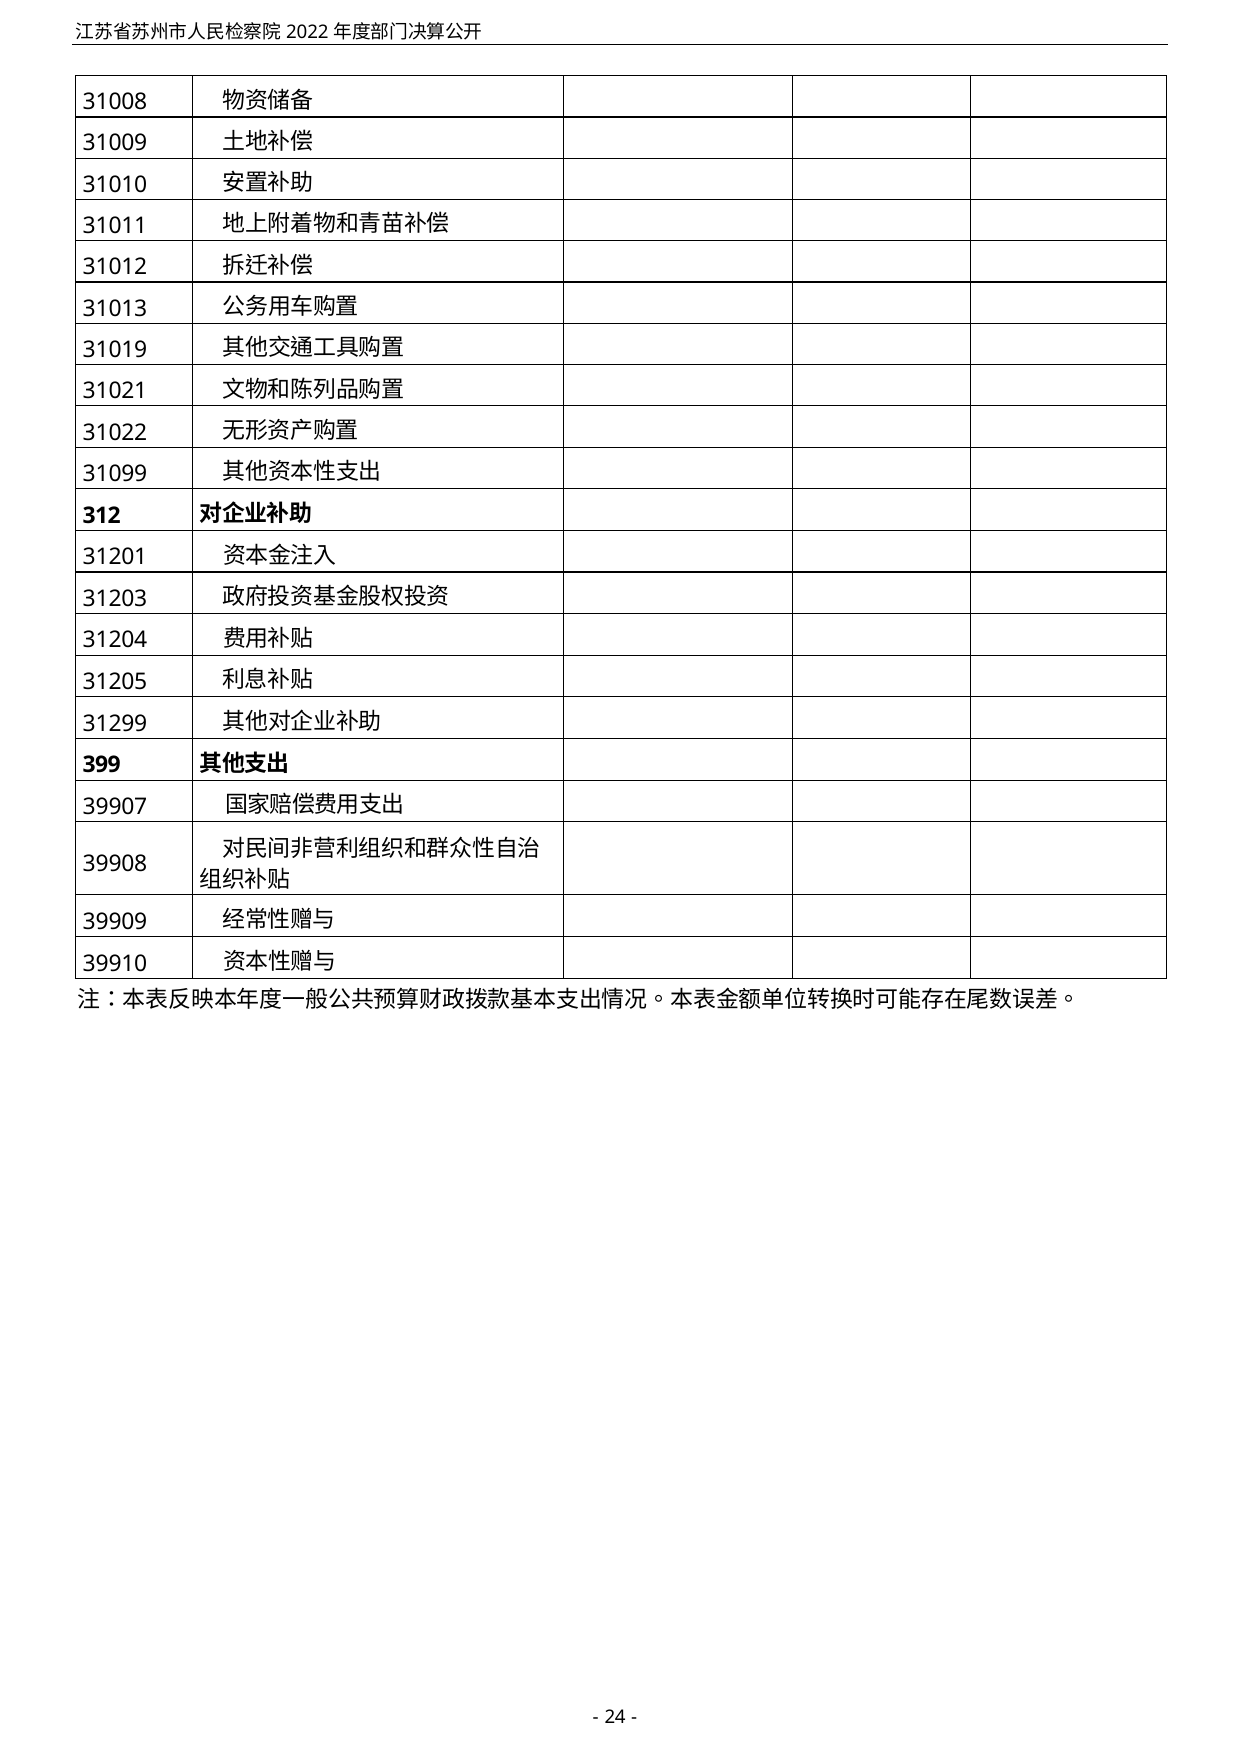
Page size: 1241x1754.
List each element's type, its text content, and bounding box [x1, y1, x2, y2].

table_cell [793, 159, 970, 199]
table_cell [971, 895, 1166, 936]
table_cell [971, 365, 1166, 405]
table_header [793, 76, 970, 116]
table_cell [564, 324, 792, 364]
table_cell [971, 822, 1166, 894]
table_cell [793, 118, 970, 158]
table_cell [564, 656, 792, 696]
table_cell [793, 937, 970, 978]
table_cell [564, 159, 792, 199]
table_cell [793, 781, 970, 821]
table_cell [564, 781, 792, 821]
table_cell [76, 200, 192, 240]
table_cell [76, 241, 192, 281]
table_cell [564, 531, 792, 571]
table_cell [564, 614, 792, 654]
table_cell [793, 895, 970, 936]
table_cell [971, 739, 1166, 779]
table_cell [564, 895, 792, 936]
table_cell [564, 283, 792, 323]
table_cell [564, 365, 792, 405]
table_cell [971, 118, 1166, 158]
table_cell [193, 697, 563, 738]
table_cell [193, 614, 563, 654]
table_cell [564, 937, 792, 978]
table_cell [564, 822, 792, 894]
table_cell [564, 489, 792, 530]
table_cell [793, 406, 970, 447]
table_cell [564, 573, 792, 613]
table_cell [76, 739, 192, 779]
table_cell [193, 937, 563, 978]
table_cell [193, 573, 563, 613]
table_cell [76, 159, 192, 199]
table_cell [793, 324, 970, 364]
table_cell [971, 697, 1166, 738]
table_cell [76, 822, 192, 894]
text 注：本表反映本年度一般公共预算财政拨款基本支出情况。本表金额单位转换时可能存在尾数误差。 [77, 985, 1168, 1014]
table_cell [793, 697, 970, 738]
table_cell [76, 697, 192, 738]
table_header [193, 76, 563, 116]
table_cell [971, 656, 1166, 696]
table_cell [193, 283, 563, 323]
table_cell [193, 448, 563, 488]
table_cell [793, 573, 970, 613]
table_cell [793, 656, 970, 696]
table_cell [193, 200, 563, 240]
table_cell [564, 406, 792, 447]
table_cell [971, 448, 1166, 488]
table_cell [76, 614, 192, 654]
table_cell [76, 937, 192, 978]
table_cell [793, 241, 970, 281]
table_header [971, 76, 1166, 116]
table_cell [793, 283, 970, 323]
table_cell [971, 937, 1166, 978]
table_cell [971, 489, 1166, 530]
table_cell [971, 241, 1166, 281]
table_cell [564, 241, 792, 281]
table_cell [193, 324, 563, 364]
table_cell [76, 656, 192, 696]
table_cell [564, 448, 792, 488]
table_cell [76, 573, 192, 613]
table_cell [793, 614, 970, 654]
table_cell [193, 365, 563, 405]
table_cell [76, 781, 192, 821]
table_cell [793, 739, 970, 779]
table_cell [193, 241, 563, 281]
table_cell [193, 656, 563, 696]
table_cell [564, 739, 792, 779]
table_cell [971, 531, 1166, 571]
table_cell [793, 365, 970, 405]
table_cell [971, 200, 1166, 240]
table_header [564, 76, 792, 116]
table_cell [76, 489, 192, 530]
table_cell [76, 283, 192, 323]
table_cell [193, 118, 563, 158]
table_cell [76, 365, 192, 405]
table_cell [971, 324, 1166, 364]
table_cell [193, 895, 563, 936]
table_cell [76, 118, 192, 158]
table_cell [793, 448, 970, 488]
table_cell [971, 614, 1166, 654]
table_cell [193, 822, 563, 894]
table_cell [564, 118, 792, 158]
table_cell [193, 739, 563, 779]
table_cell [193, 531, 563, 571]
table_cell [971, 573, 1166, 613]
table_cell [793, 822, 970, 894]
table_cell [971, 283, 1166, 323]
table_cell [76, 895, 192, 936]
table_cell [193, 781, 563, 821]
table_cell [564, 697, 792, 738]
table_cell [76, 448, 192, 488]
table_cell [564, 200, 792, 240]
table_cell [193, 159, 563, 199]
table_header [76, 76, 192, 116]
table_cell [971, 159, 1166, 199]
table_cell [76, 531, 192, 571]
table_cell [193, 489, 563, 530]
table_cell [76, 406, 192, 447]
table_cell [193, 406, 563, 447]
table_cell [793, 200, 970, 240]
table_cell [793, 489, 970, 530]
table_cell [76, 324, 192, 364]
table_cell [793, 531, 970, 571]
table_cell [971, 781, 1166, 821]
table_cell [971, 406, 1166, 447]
